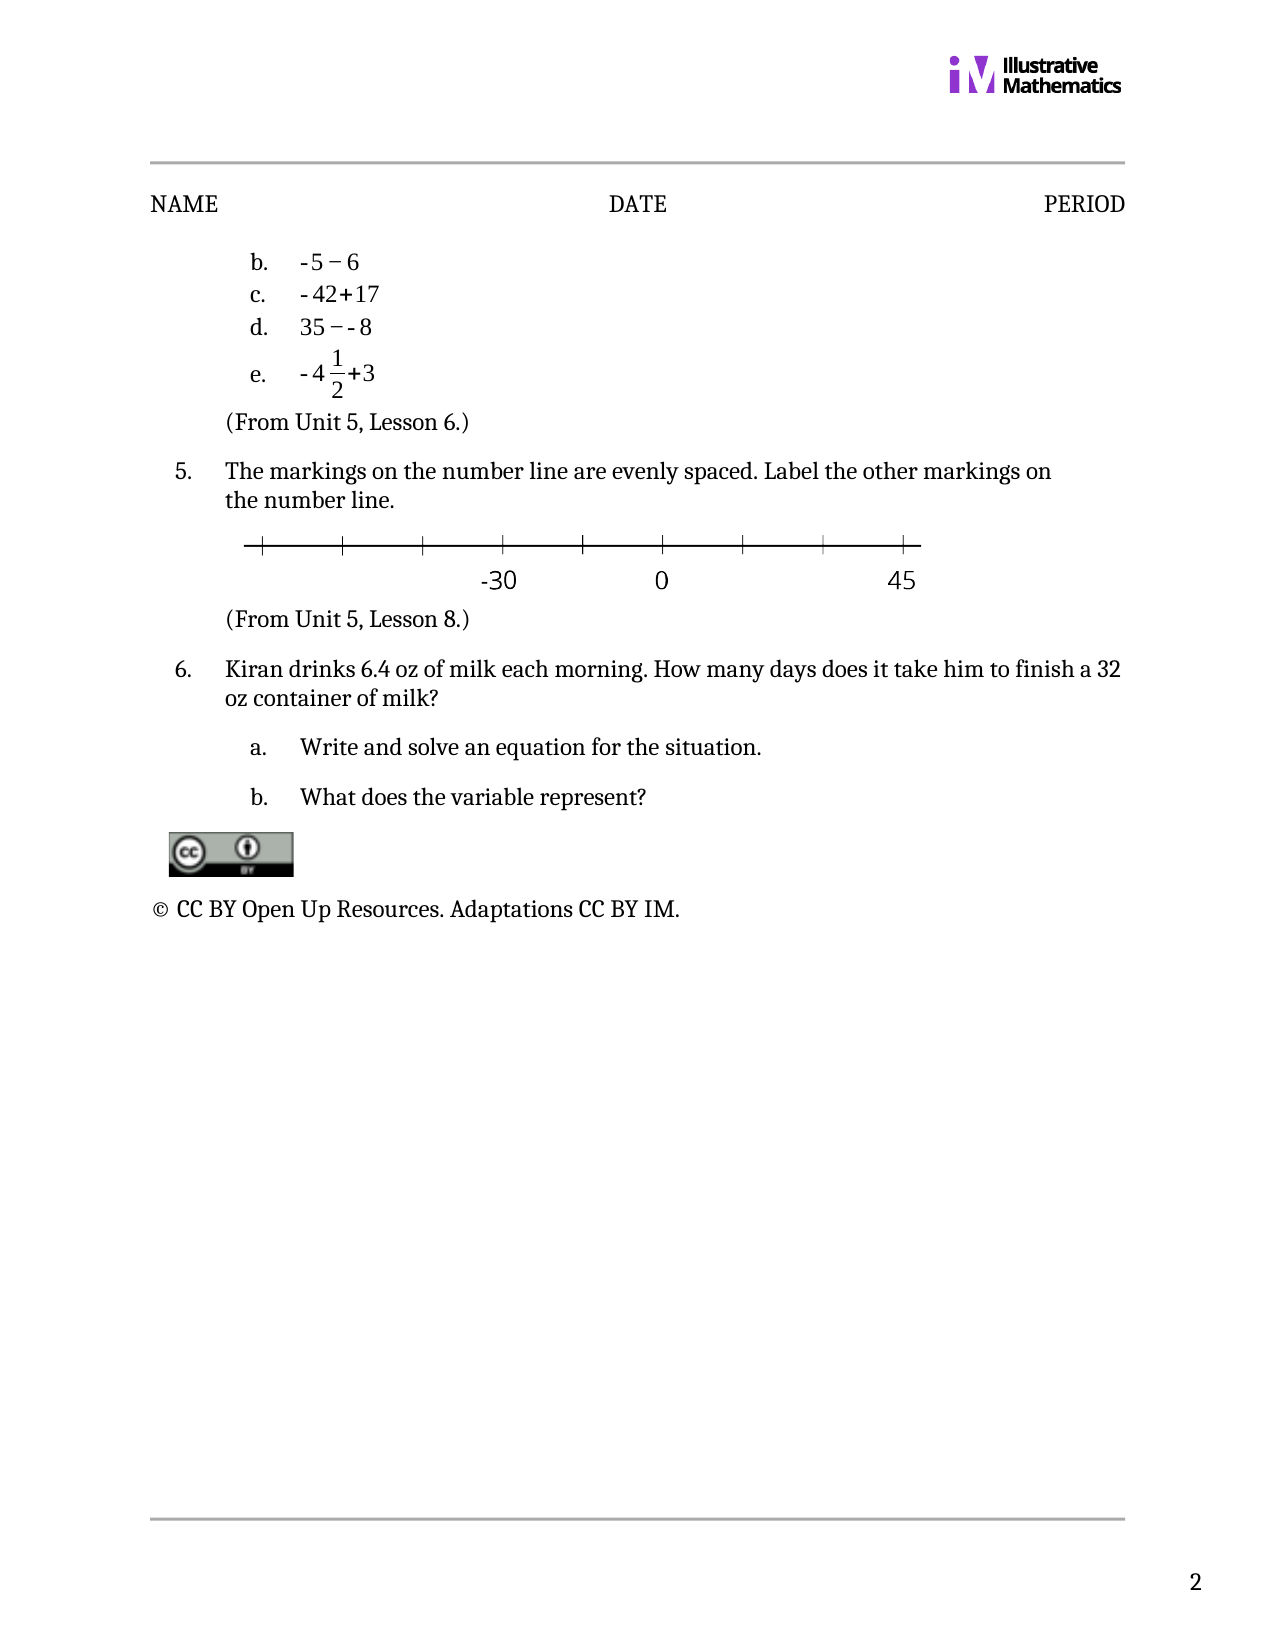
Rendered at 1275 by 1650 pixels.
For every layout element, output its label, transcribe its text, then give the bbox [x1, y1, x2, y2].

text © CC BY Open Up Resources. Adaptations CC BY IM. [150, 895, 1125, 924]
list Write and solve an equation for the situation. [250, 733, 1125, 762]
list Kiran drinks 6.4 oz of milk each morning. How many days does it take him to finish a 32 oz container of milk? [175, 655, 1125, 712]
list The markings on the number line are evenly spaced. Label the other markings on the number line. [175, 457, 1125, 515]
picture [949, 55, 1121, 93]
list What does the variable represent? [250, 783, 1125, 812]
picture [243, 535, 922, 596]
picture [168, 832, 294, 877]
list (From Unit 5, Lesson 6.) [175, 408, 1125, 436]
list (From Unit 5, Lesson 8.) [175, 605, 1125, 634]
